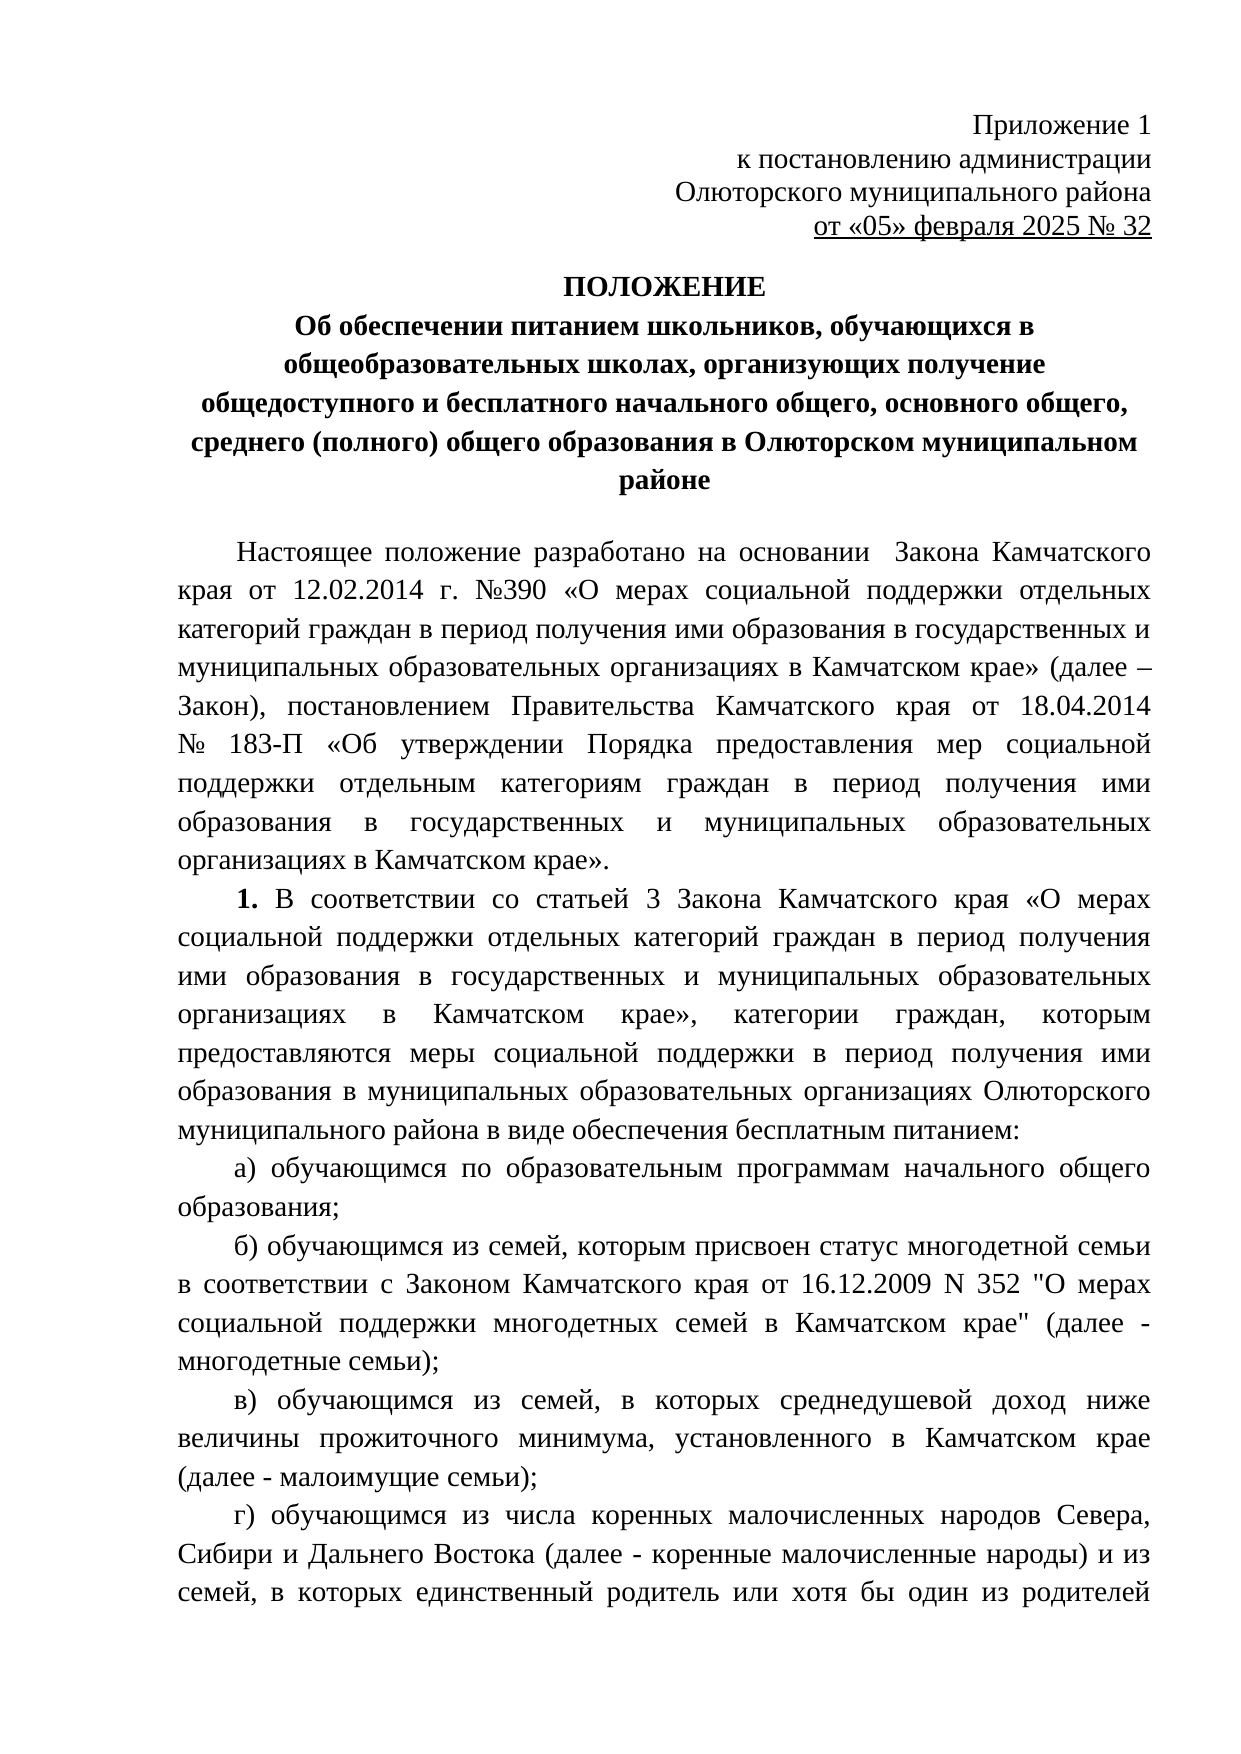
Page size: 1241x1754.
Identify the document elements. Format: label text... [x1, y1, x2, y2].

text от «05» февраля 2025 № 32 [177, 208, 1152, 242]
text Приложение 1 [177, 107, 1152, 141]
text б) обучающимся из семей, которым присвоен статус многодетной семьи в соответствии с Законом Камчатского края от 16.12.2009 N 352 "О мерах социальной поддержки многодетных семей в Камчатском крае" (далее - многодетные семьи); [177, 1228, 1152, 1377]
text Об обеспечении питанием школьников, обучающихся в общеобразовательных школах, организующих получение общедоступного и бесплатного начального общего, основного общего, среднего (полного) общего образования в Олюторском муниципальном районе [177, 308, 1152, 496]
text Олюторского муниципального района [177, 174, 1152, 208]
text к постановлению администрации [177, 141, 1152, 174]
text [177, 1497, 1152, 1608]
text 1. В соответствии со статьей 3 Закона Камчатского края «О мерах социальной поддержки отдельных категорий граждан в период получения ими образования в государственных и муниципальных образовательных организациях в Камчатском крае», категории граждан, которым предоставляются меры социальной поддержки в период получения ими образования в муниципальных образовательных организациях Олюторского муниципального района в виде обеспечения бесплатным питанием: [177, 881, 1152, 1146]
text в) обучающимся из семей, в которых среднедушевой доход ниже величины прожиточного минимума, установленного в Камчатском крае (далее - малоимущие семьи); [177, 1382, 1152, 1492]
text ПОЛОЖЕНИЕ [177, 269, 1152, 303]
text а) обучающимся по образовательным программам начального общего образования; [177, 1151, 1152, 1223]
text Настоящее положение разработано на основании Закона Камчатского края от 12.02.2014 г. №390 «О мерах социальной поддержки отдельных категорий граждан в период получения ими образования в государственных и муниципальных образовательных организациях в Камчатском крае» (далее – Закон), постановлением Правительства Камчатского края от 18.04.2014 № 183-П «Об утверждении Порядка предоставления мер социальной поддержки отдельным категориям граждан в период получения ими образования в государственных и муниципальных образовательных организациях в Камчатском крае». [177, 534, 1152, 876]
